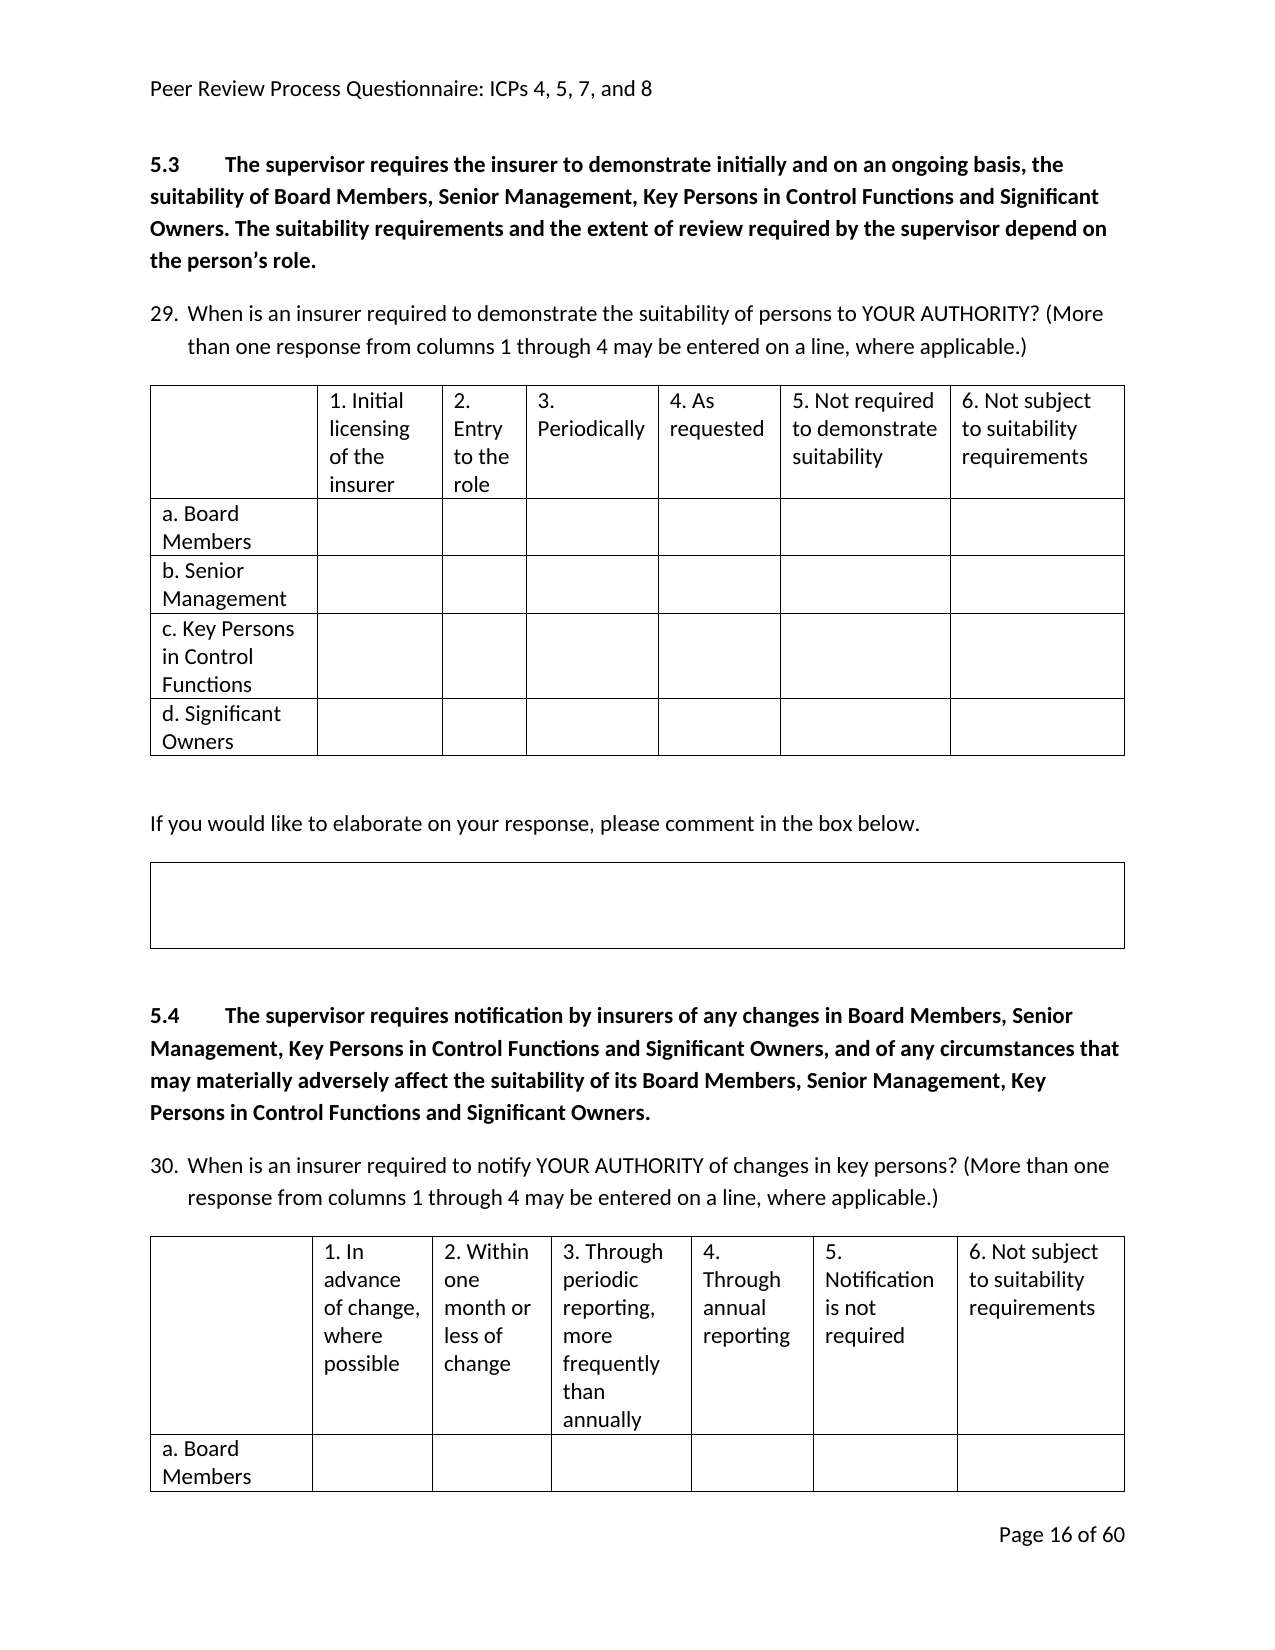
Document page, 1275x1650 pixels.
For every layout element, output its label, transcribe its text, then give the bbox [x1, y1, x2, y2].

table_cell [433, 1435, 551, 1491]
text If you would like to elaborate on your response, please comment in the box below. [150, 809, 1125, 837]
table_cell [781, 556, 950, 613]
text 5.4 The supervisor requires notification by insurers of any changes in Board Members, Senior Management, Key Persons in Control Functions and Significant Owners, and of any circumstances that may materially adversely affect the suitability of its Board Members, Senior Management, Key Persons in Control Functions and Significant Owners. [150, 1001, 1125, 1126]
table_cell [951, 699, 1124, 755]
table_cell [443, 499, 526, 555]
table_cell [958, 1435, 1124, 1491]
table_cell d. Significant Owners [151, 699, 317, 755]
table_cell [318, 699, 442, 755]
table_cell [781, 499, 950, 555]
table_cell b. Senior Management [151, 556, 317, 613]
table_header [151, 386, 317, 498]
table_cell [814, 1435, 957, 1491]
table_cell [527, 499, 658, 555]
table_cell [443, 699, 526, 755]
table_cell [951, 614, 1124, 698]
table_cell [781, 699, 950, 755]
table_cell [692, 1435, 813, 1491]
table_cell [781, 614, 950, 698]
table_cell [318, 556, 442, 613]
table_cell [659, 556, 780, 613]
table_cell [951, 499, 1124, 555]
table_cell [527, 699, 658, 755]
table_header 3. Through periodic reporting, more frequently than annually [552, 1237, 691, 1433]
table_cell [659, 699, 780, 755]
table_cell [659, 614, 780, 698]
list When is an insurer required to demonstrate the suitability of persons to YOUR AUTHORITY? (More than one response from columns 1 through 4 may be entered on a line, where applicable.) [150, 299, 1125, 360]
table_header 5. Notification is not required [814, 1237, 957, 1433]
table_header 5. Not required to demonstrate suitability [781, 386, 950, 498]
table_cell [443, 614, 526, 698]
table_cell [951, 556, 1124, 613]
table_cell a. Board Members [151, 1435, 312, 1491]
table_header 4. Through annual reporting [692, 1237, 813, 1433]
table_header 6. Not subject to suitability requirements [958, 1237, 1124, 1433]
table_header 1. Initial licensing of the insurer [318, 386, 442, 498]
table_header 6. Not subject to suitability requirements [951, 386, 1124, 498]
table_header [151, 1237, 312, 1433]
table_header 2. Within one month or less of change [433, 1237, 551, 1433]
table_header 3. Periodically [527, 386, 658, 498]
table_cell c. Key Persons in Control Functions [151, 614, 317, 698]
table_cell [318, 499, 442, 555]
table_header 4. As requested [659, 386, 780, 498]
table_cell [552, 1435, 691, 1491]
list When is an insurer required to notify YOUR AUTHORITY of changes in key persons? (More than one response from columns 1 through 4 may be entered on a line, where applicable.) [150, 1151, 1125, 1211]
table_header 1. In advance of change, where possible [313, 1237, 432, 1433]
table_cell [527, 614, 658, 698]
table_cell [318, 614, 442, 698]
text 5.3 The supervisor requires the insurer to demonstrate initially and on an ongoing basis, the suitability of Board Members, Senior Management, Key Persons in Control Functions and Significant Owners. The suitability requirements and the extent of review required by the supervisor depend on the person’s role. [150, 150, 1125, 274]
table_cell [527, 556, 658, 613]
table_cell [313, 1435, 432, 1491]
table_header [151, 863, 1124, 947]
table_cell a. Board Members [151, 499, 317, 555]
table_cell [659, 499, 780, 555]
table_header 2. Entry to the role [443, 386, 526, 498]
table_cell [443, 556, 526, 613]
